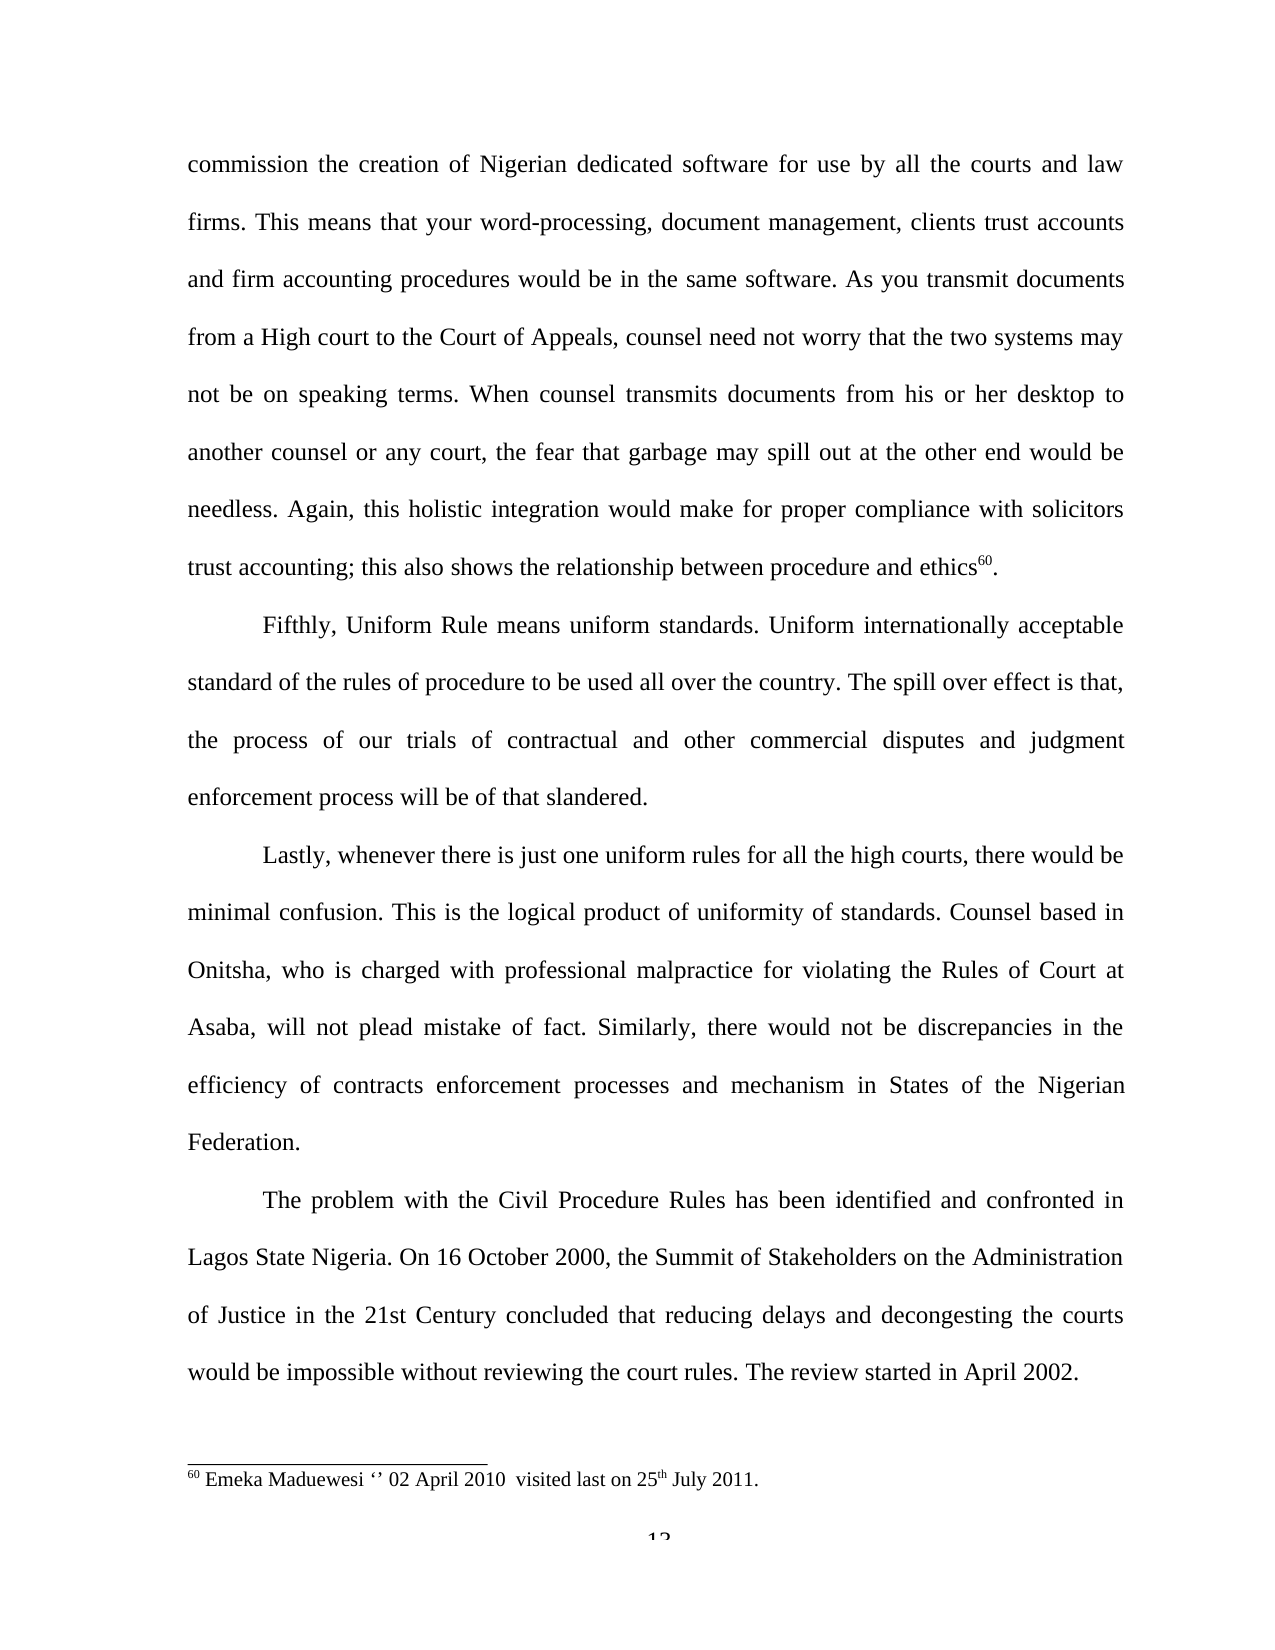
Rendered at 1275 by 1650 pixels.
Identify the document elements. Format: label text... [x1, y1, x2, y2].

text commission the creation of Nigerian dedicated software for use by all the courts and law firms. This means that your word-processing, document management, clients trust accounts and firm accounting procedures would be in the same software. As you transmit documents from a High court to the Court of Appeals, counsel need not worry that the two systems may not be on speaking terms. When counsel transmits documents from his or her desktop to another counsel or any court, the fear that garbage may spill out at the other end would be needless. Again, this holistic integration would make for proper compliance with solicitors trust accounting; this also shows the relationship between procedure and ethics60. [187, 149, 1126, 581]
text Fifthly, Uniform Rule means uniform standards. Uniform internationally acceptable standard of the rules of procedure to be used all over the country. The spill over effect is that, the process of our trials of contractual and other commercial disputes and judgment enforcement process will be of that slandered. [187, 610, 1125, 811]
text The problem with the Civil Procedure Rules has been identified and confronted in Lagos State Nigeria. On 16 October 2000, the Summit of Stakeholders on the Administration of Justice in the 21st Century concluded that reducing delays and decongesting the courts would be impossible without reviewing the court rules. The review started in April 2002. [187, 1185, 1125, 1386]
text Lastly, whenever there is just one uniform rules for all the high courts, there would be minimal confusion. This is the logical product of uniformity of standards. Counsel based in Onitsha, who is charged with professional malpractice for violating the Rules of Court at Asaba, will not plead mistake of fact. Similarly, there would not be discrepancies in the efficiency of contracts enforcement processes and mechanism in States of the Nigerian Federation. [187, 840, 1125, 1156]
text 60 Emeka Maduewesi ‘’ 02 April 2010 visited last on 25th July 2011. [187, 1467, 1137, 1491]
